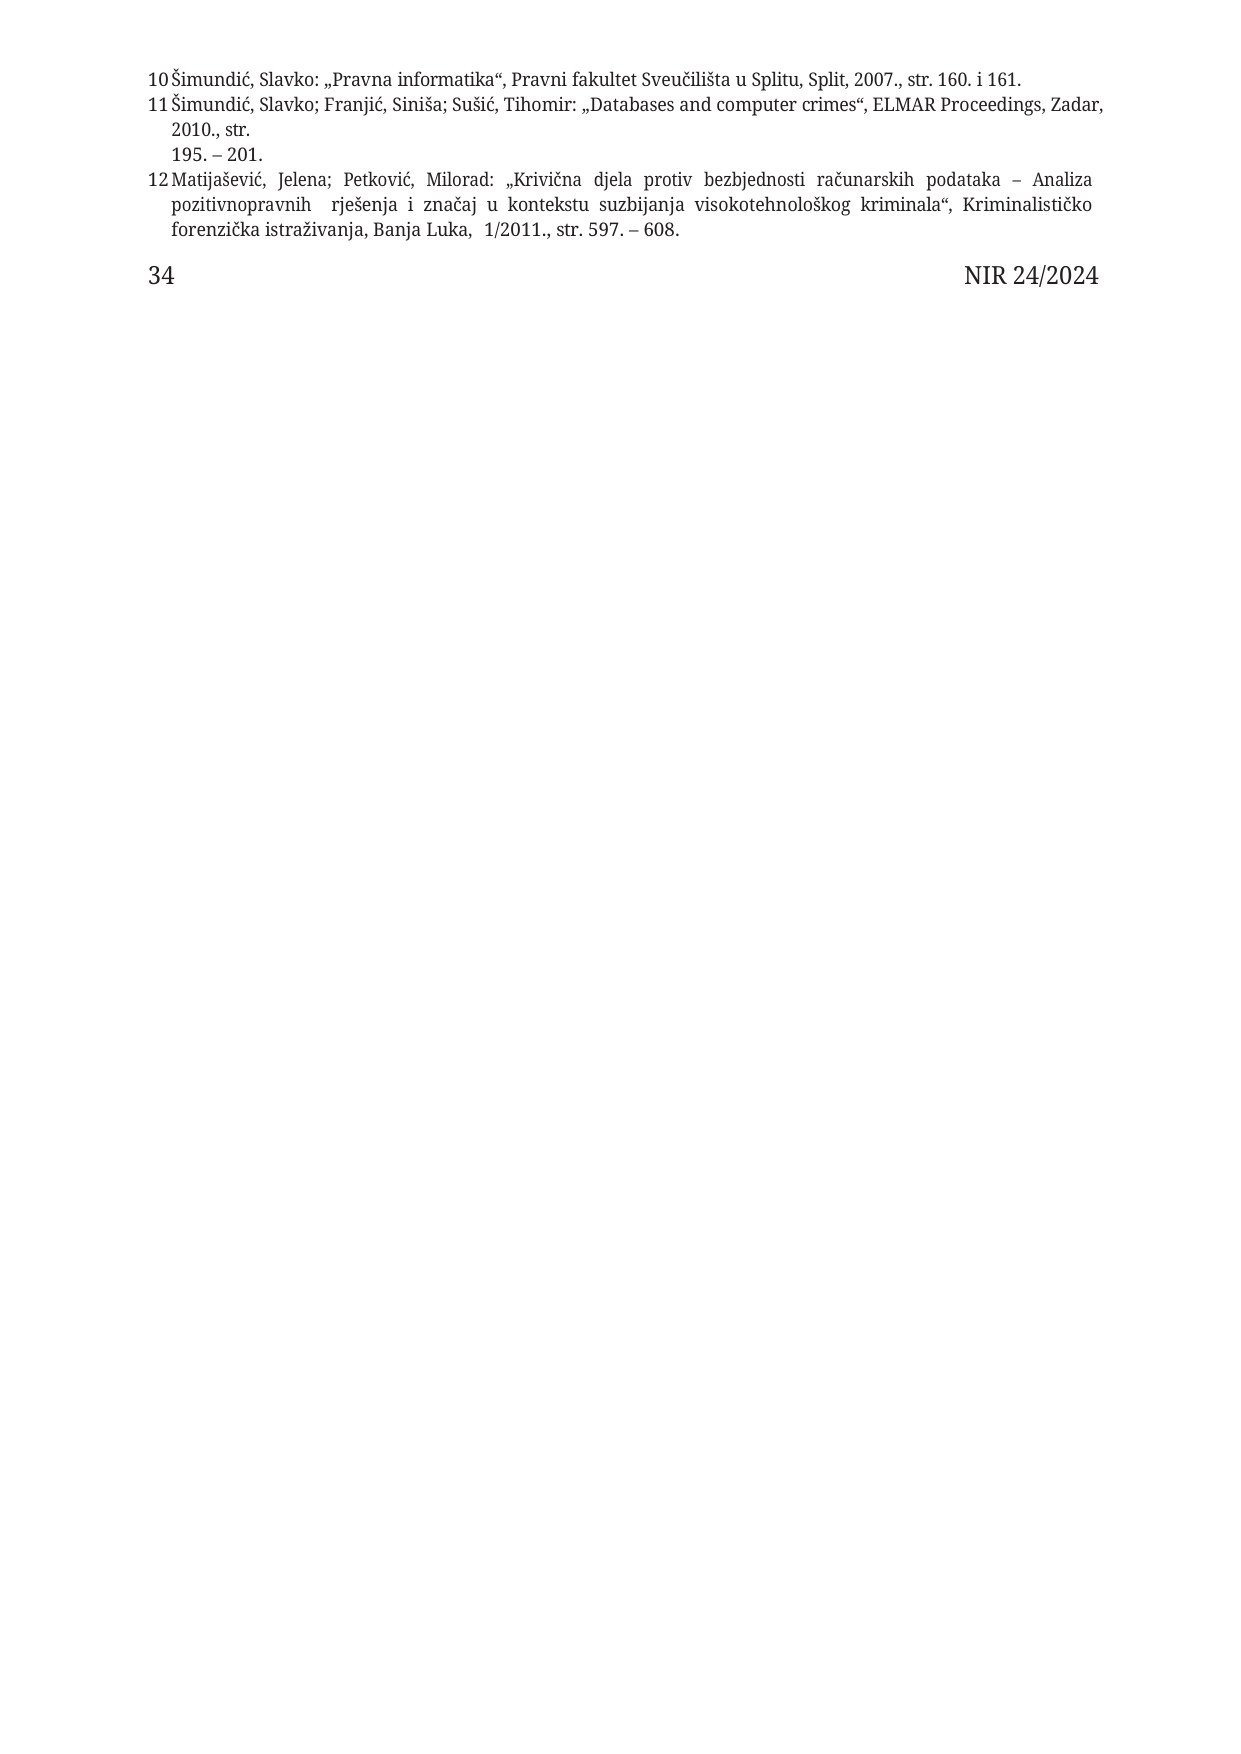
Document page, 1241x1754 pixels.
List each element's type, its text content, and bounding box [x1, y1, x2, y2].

list Šimundić, Slavko; Franjić, Siniša; Sušić, Tihomir: „Databases and computer crimes“, ELMAR Proceedings, Zadar, 2010., str. [148, 92, 1105, 142]
text 34 NIR 24/2024 [148, 258, 1105, 292]
text 195. – 201. [171, 142, 1105, 167]
list Matijašević, Jelena; Petković, Milorad: „Krivična djela protiv bezbjednosti računarskih podataka – Analiza pozitivnopravnih rješenja i značaj u kontekstu suzbijanja visokotehnološkog kriminala“, Kriminalističko forenzička istraživanja, Banja Luka, 1/2011., str. 597. – 608. [148, 167, 1093, 242]
list Šimundić, Slavko: „Pravna informatika“, Pravni fakultet Sveučilišta u Splitu, Split, 2007., str. 160. i 161. [148, 67, 1105, 92]
